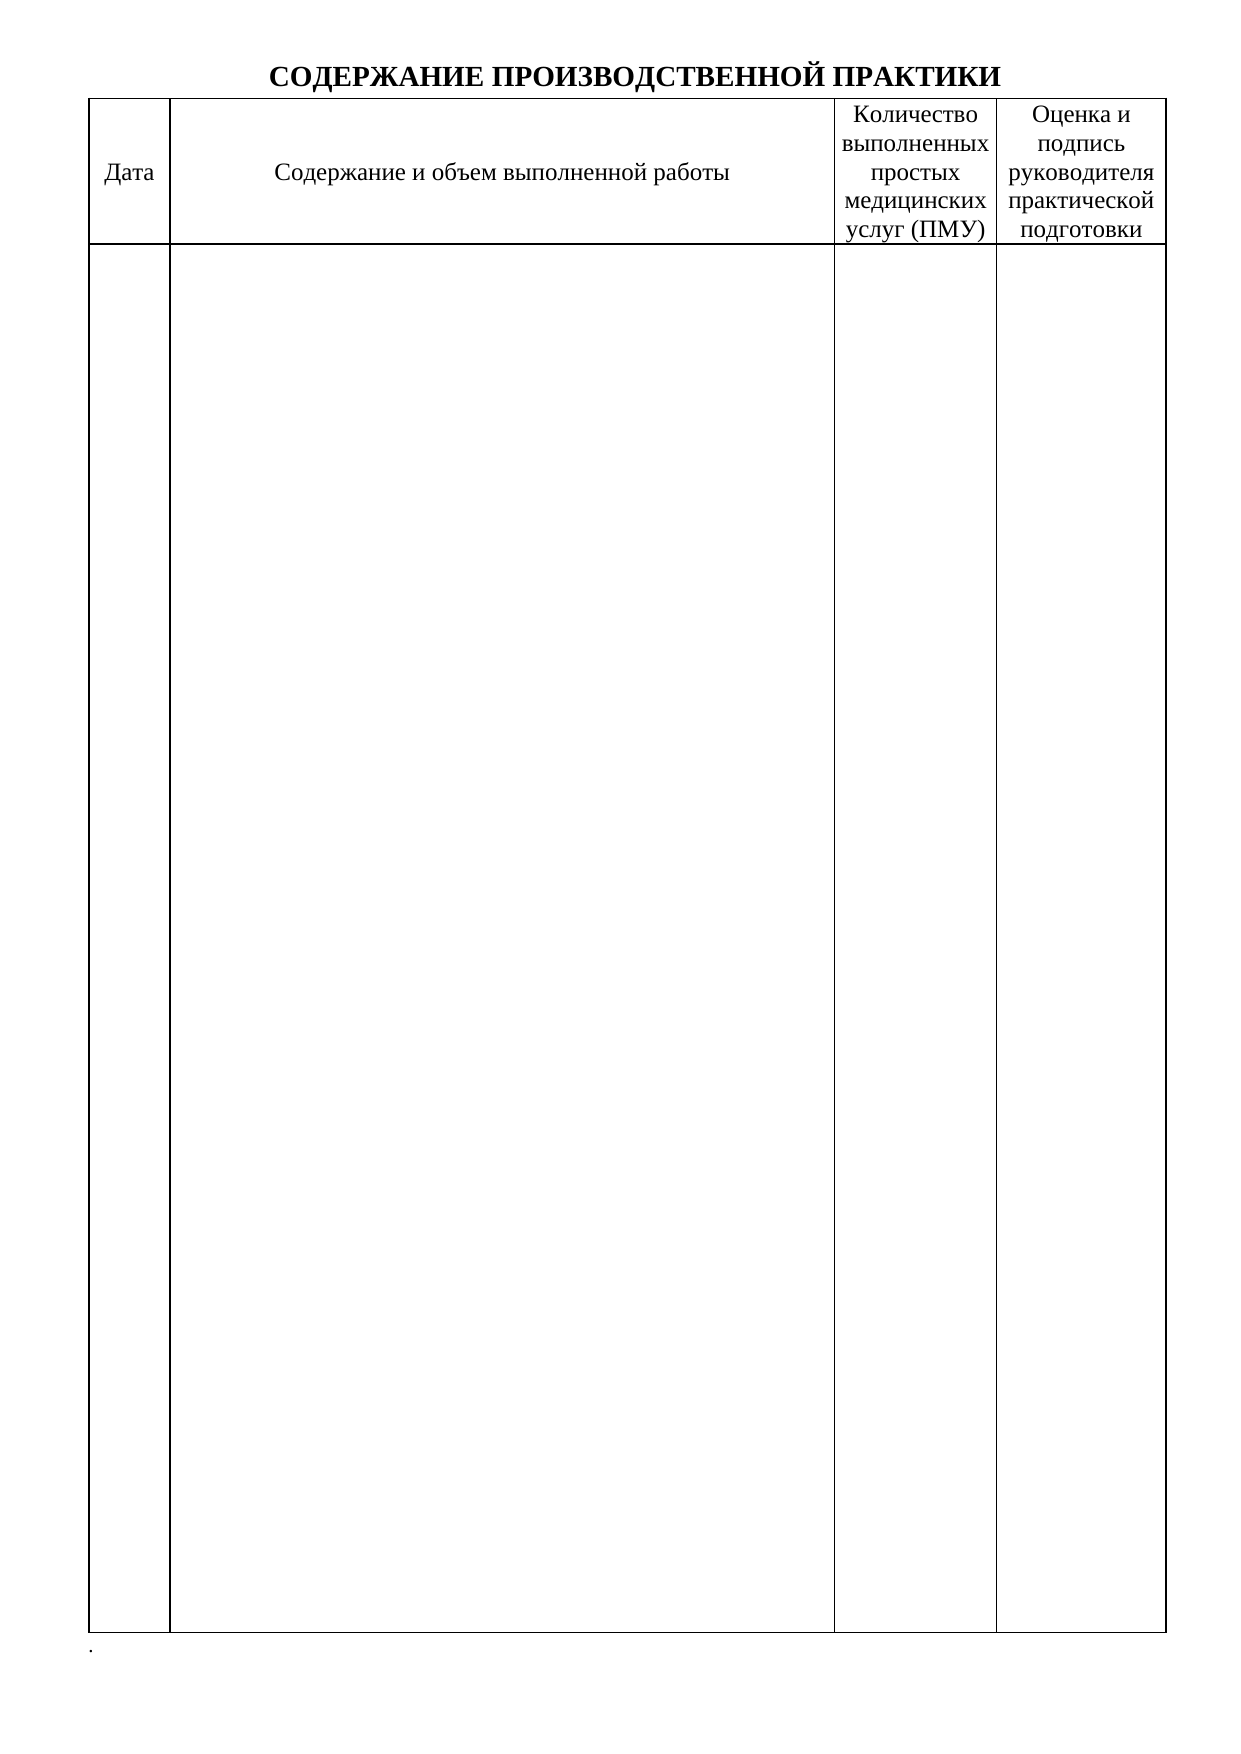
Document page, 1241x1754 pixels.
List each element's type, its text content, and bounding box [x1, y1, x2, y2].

table_cell [997, 245, 1165, 1631]
table_cell [835, 245, 996, 1631]
table_header Количество выполненныхпростых медицинских услуг (ПМУ) [835, 99, 996, 243]
text СОДЕРЖАНИЕ ПРОИЗВОДСТВЕННОЙ ПРАКТИКИ [89, 59, 1181, 93]
table_cell [90, 245, 169, 1631]
text . [89, 1633, 1181, 1657]
table_header Содержание и объем выполненной работы [171, 99, 834, 243]
table_header Дата [90, 99, 169, 243]
table_header Оценка и подпись руководителя практической подготовки [997, 99, 1165, 243]
table_cell [171, 245, 834, 1631]
